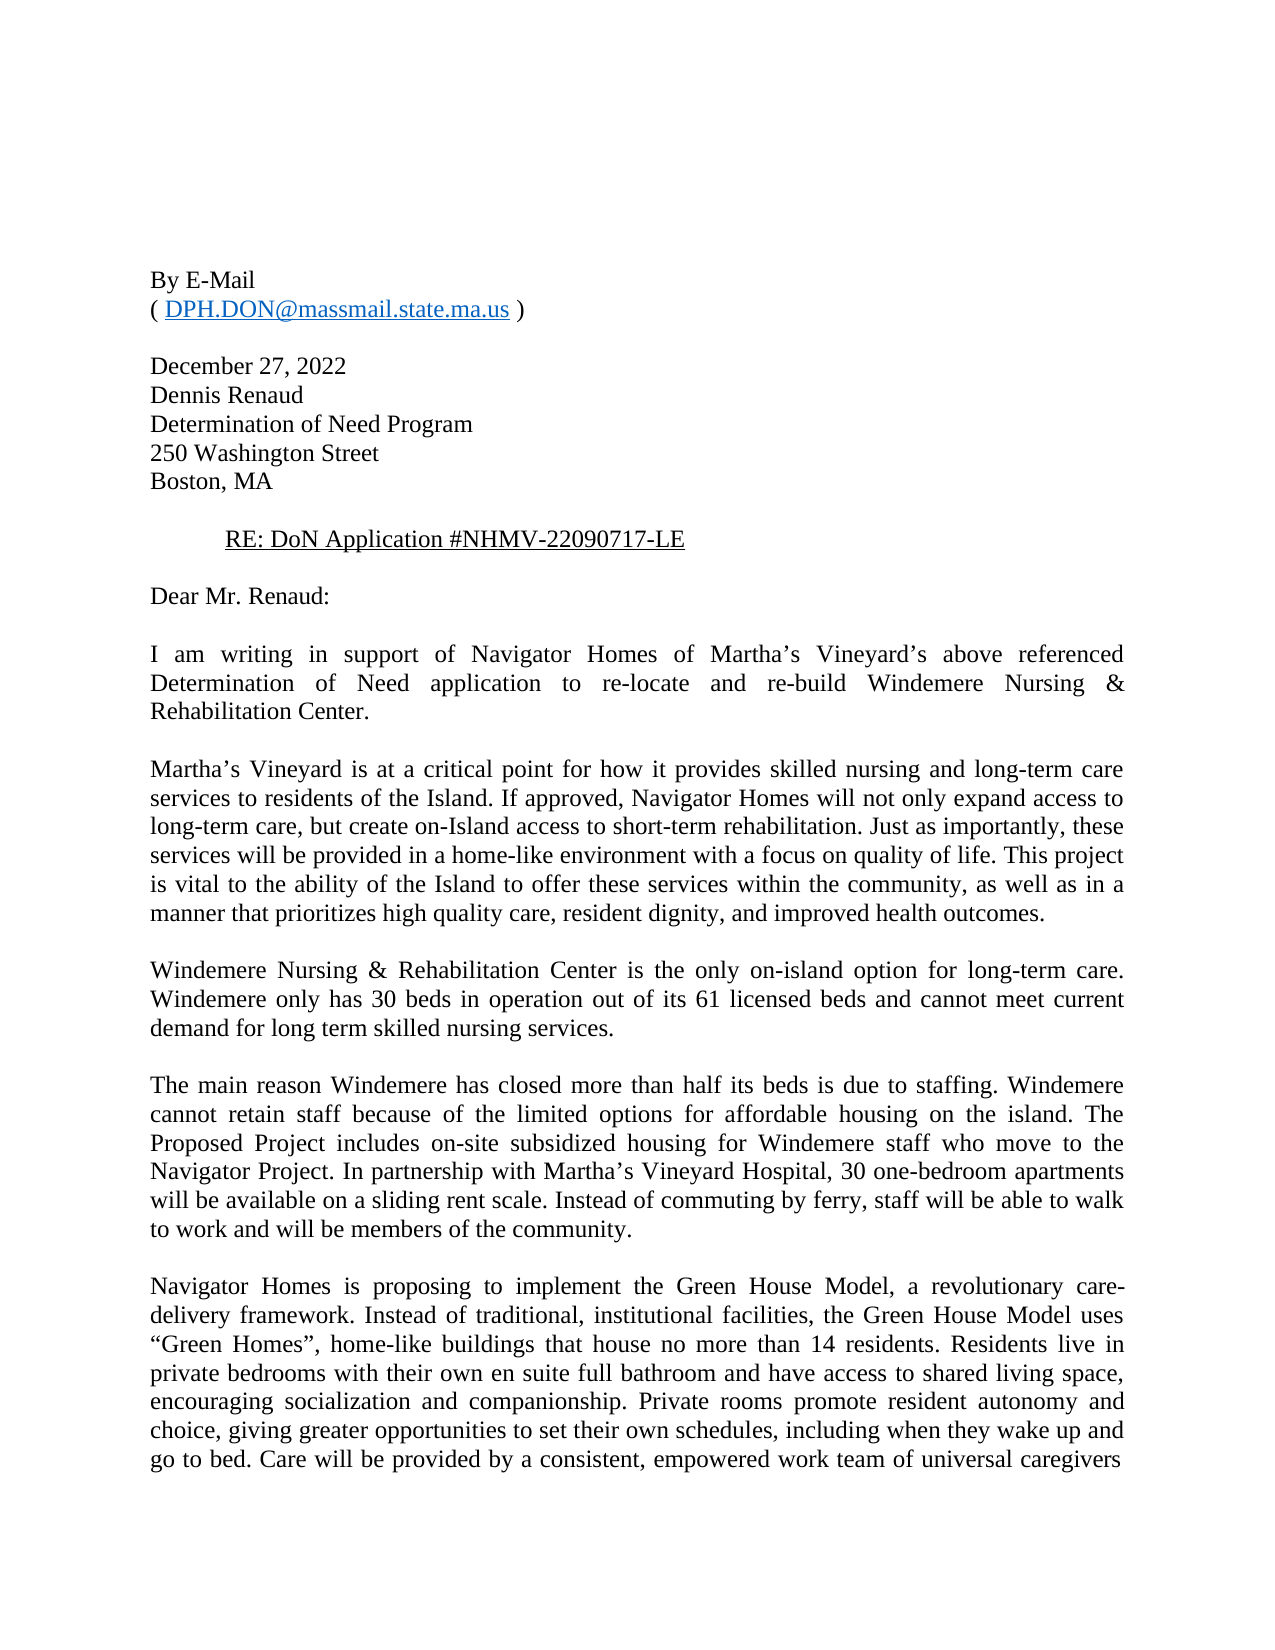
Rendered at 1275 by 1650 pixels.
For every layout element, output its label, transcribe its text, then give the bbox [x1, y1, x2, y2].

text Windemere Nursing & Rehabilitation Center is the only on-island option for long-term care. Windemere only has 30 beds in operation out of its 61 licensed beds and cannot meet current demand for long term skilled nursing services. [150, 955, 1125, 1041]
text The main reason Windemere has closed more than half its beds is due to staffing. Windemere cannot retain staff because of the limited options for affordable housing on the island. The Proposed Project includes on-site subsidized housing for Windemere staff who move to the Navigator Project. In partnership with Martha’s Vineyard Hospital, 30 one-bedroom apartments will be available on a sliding rent scale. Instead of commuting by ferry, staff will be able to walk to work and will be members of the community. [150, 1070, 1126, 1243]
text December 27, 2022 Dennis Renaud [150, 351, 412, 409]
text Dear Mr. Renaud: [150, 581, 1200, 610]
text ( DPH.DON@massmail.state.ma.us ) [150, 294, 1200, 323]
text Determination of Need Program 250 Washington Street [150, 409, 504, 466]
text RE: DoN Application #NHMV-22090717-LE [225, 524, 1200, 553]
text By E-Mail [150, 265, 1200, 294]
text I am writing in support of Navigator Homes of Martha’s Vineyard’s above referenced Determination of Need application to re-locate and re-build Windemere Nursing & Rehabilitation Center. [150, 639, 1125, 725]
text Martha’s Vineyard is at a critical point for how it provides skilled nursing and long-term care services to residents of the Island. If approved, Navigator Homes will not only expand access to long-term care, but create on-Island access to short-term rehabilitation. Just as importantly, these services will be provided in a home-like environment with a focus on quality of life. This project is vital to the ability of the Island to offer these services within the community, as well as in a manner that prioritizes high quality care, resident dignity, and improved health outcomes. [150, 754, 1126, 926]
text Navigator Homes is proposing to implement the Green House Model, a revolutionary care-delivery framework. Instead of traditional, institutional facilities, the Green House Model uses “Green Homes”, home-like buildings that house no more than 14 residents. Residents live in private bedrooms with their own en suite full bathroom and have access to shared living space, encouraging socialization and companionship. Private rooms promote resident autonomy and choice, giving greater opportunities to set their own schedules, including when they wake up and go to bed. Care will be provided by a consistent, empowered work team of universal caregivers [150, 1271, 1125, 1473]
text Boston, MA [150, 466, 1200, 495]
